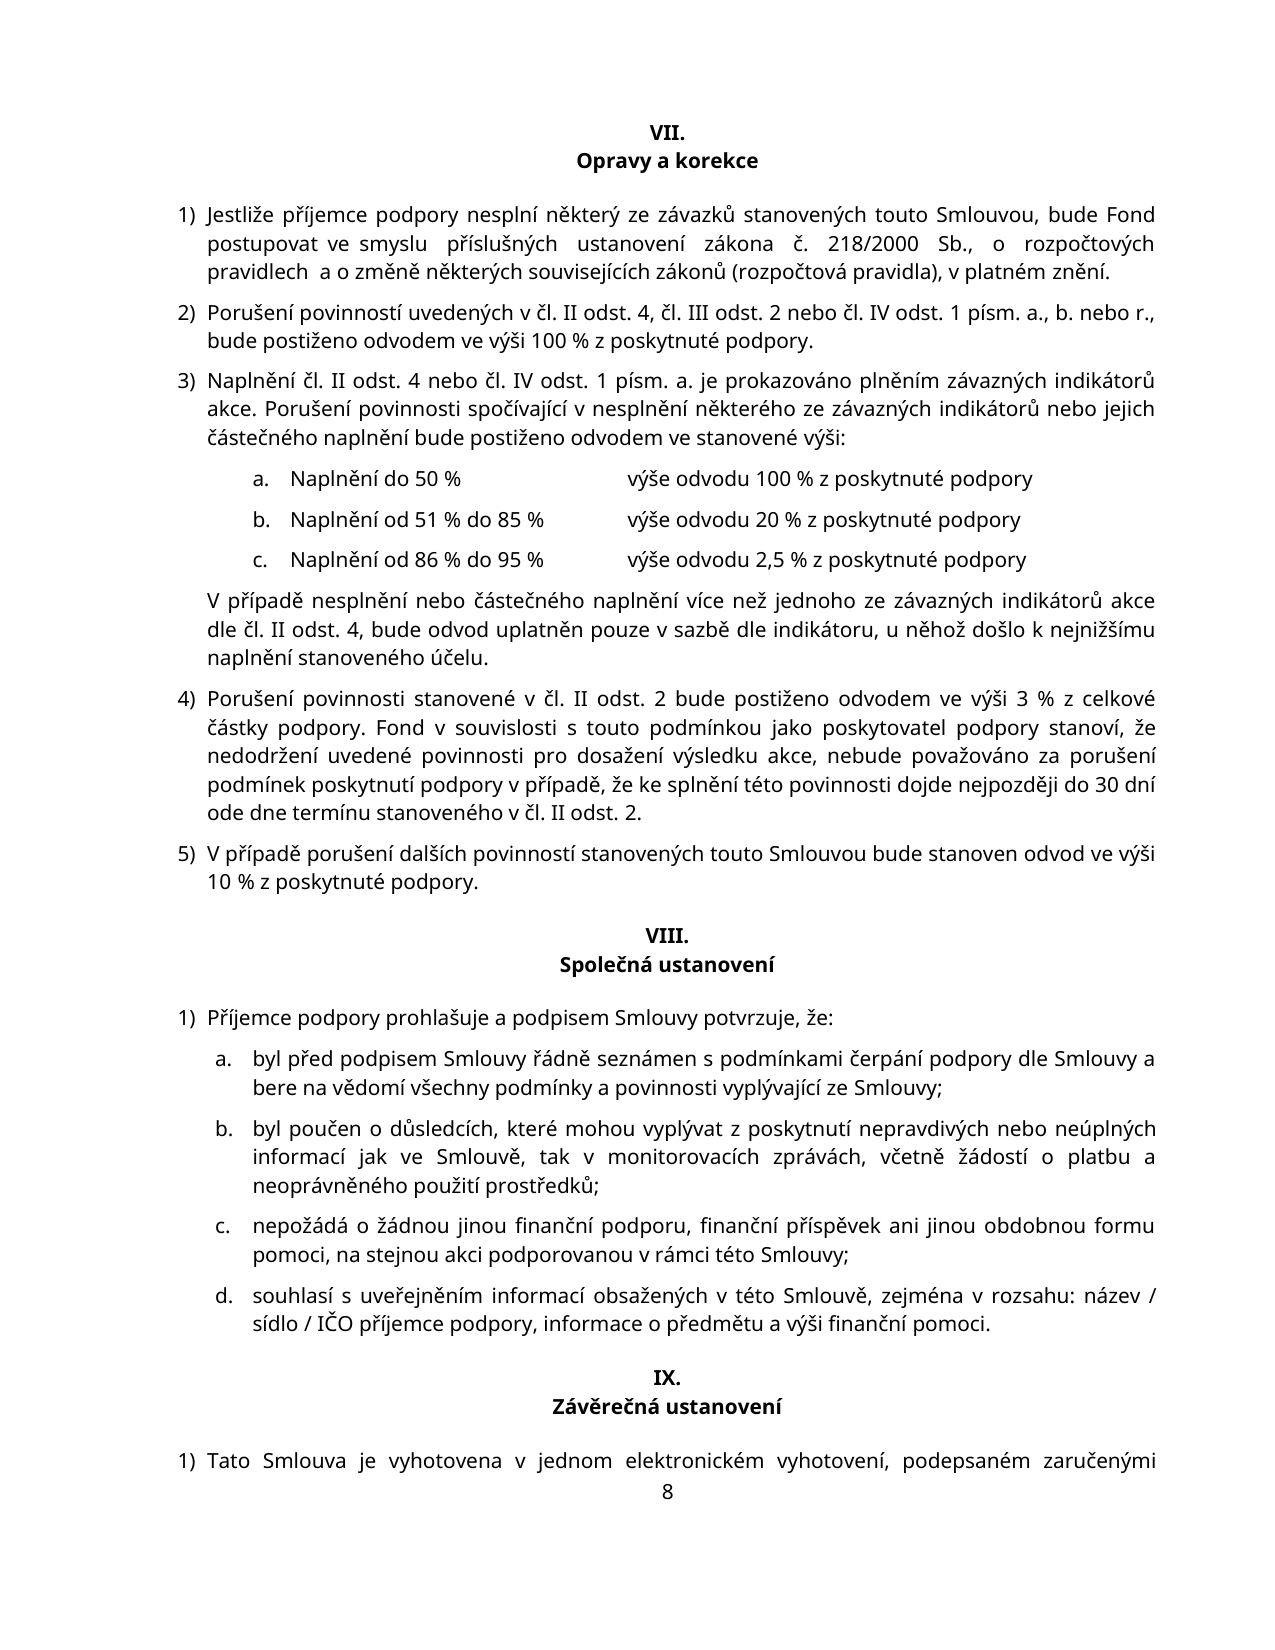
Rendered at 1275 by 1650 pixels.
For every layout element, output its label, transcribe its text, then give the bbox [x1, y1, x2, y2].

text Opravy a korekce [439, 146, 896, 175]
list byl poučen o důsledcích, které mohou vyplývat z poskytnutí nepravdivých nebo neúplných informací jak ve Smlouvě, tak v monitorovacích zprávách, včetně žádostí o platbu a neoprávněného použití prostředků; [215, 1114, 1157, 1199]
text V případě nesplnění nebo částečného naplnění více než jednoho ze závazných indikátorů akce dle čl. II odst. 4, bude odvod uplatněn pouze v sazbě dle indikátoru, u něhož došlo k nejnižšímu naplnění stanoveného účelu. [207, 587, 1157, 672]
subtitle IX. [439, 1363, 896, 1392]
list Příjemce podpory prohlašuje a podpisem Smlouvy potvrzuje, že: [177, 1003, 1169, 1032]
subtitle VIII. [439, 921, 896, 950]
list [177, 1446, 1157, 1474]
list Porušení povinností uvedených v čl. II odst. 4, čl. III odst. 2 nebo čl. IV odst. 1 písm. a., b. nebo r., bude postiženo odvodem ve výši 100 % z poskytnuté podpory. [177, 299, 1158, 354]
list Porušení povinnosti stanovené v čl. II odst. 2 bude postiženo odvodem ve výši 3 % z celkové částky podpory. Fond v souvislosti s touto podmínkou jako poskytovatel podpory stanoví, že nedodržení uvedené povinnosti pro dosažení výsledku akce, nebude považováno za porušení podmínek poskytnutí podpory v případě, že ke splnění této povinnosti dojde nejpozději do 30 dní ode dne termínu stanoveného v čl. II odst. 2. [177, 684, 1157, 827]
text Společná ustanovení [439, 950, 896, 978]
list souhlasí s uveřejněním informací obsažených v této Smlouvě, zejména v rozsahu: název / sídlo / IČO příjemce podpory, informace o předmětu a výši finanční pomoci. [215, 1281, 1157, 1338]
list nepožádá o žádnou jinou finanční podporu, finanční příspěvek ani jinou obdobnou formu pomoci, na stejnou akci podporovanou v rámci této Smlouvy; [215, 1212, 1157, 1268]
list Naplnění čl. II odst. 4 nebo čl. IV odst. 1 písm. a. je prokazováno plněním závazných indikátorů akce. Porušení povinnosti spočívající v nesplnění některého ze závazných indikátorů nebo jejich částečného naplnění bude postiženo odvodem ve stanovené výši: [177, 366, 1157, 451]
list Naplnění do 50 % výše odvodu 100 % z poskytnuté podpory [252, 464, 1169, 492]
list V případě porušení dalších povinností stanovených touto Smlouvou bude stanoven odvod ve výši 10 % z poskytnuté podpory. [177, 839, 1157, 896]
text Závěrečná ustanovení [439, 1392, 896, 1420]
list Jestliže příjemce podpory nesplní některý ze závazků stanovených touto Smlouvou, bude Fond postupovat ve smyslu příslušných ustanovení zákona č. 218/2000 Sb., o rozpočtových pravidlech a o změně některých souvisejících zákonů (rozpočtová pravidla), v platném znění. [177, 201, 1156, 286]
list Naplnění od 51 % do 85 % výše odvodu 20 % z poskytnuté podpory [252, 505, 1169, 533]
list byl před podpisem Smlouvy řádně seznámen s podmínkami čerpání podpory dle Smlouvy a bere na vědomí všechny podmínky a povinnosti vyplývající ze Smlouvy; [215, 1044, 1156, 1101]
subtitle VII. [439, 118, 896, 146]
list Naplnění od 86 % do 95 % výše odvodu 2,5 % z poskytnuté podpory [252, 546, 1169, 574]
